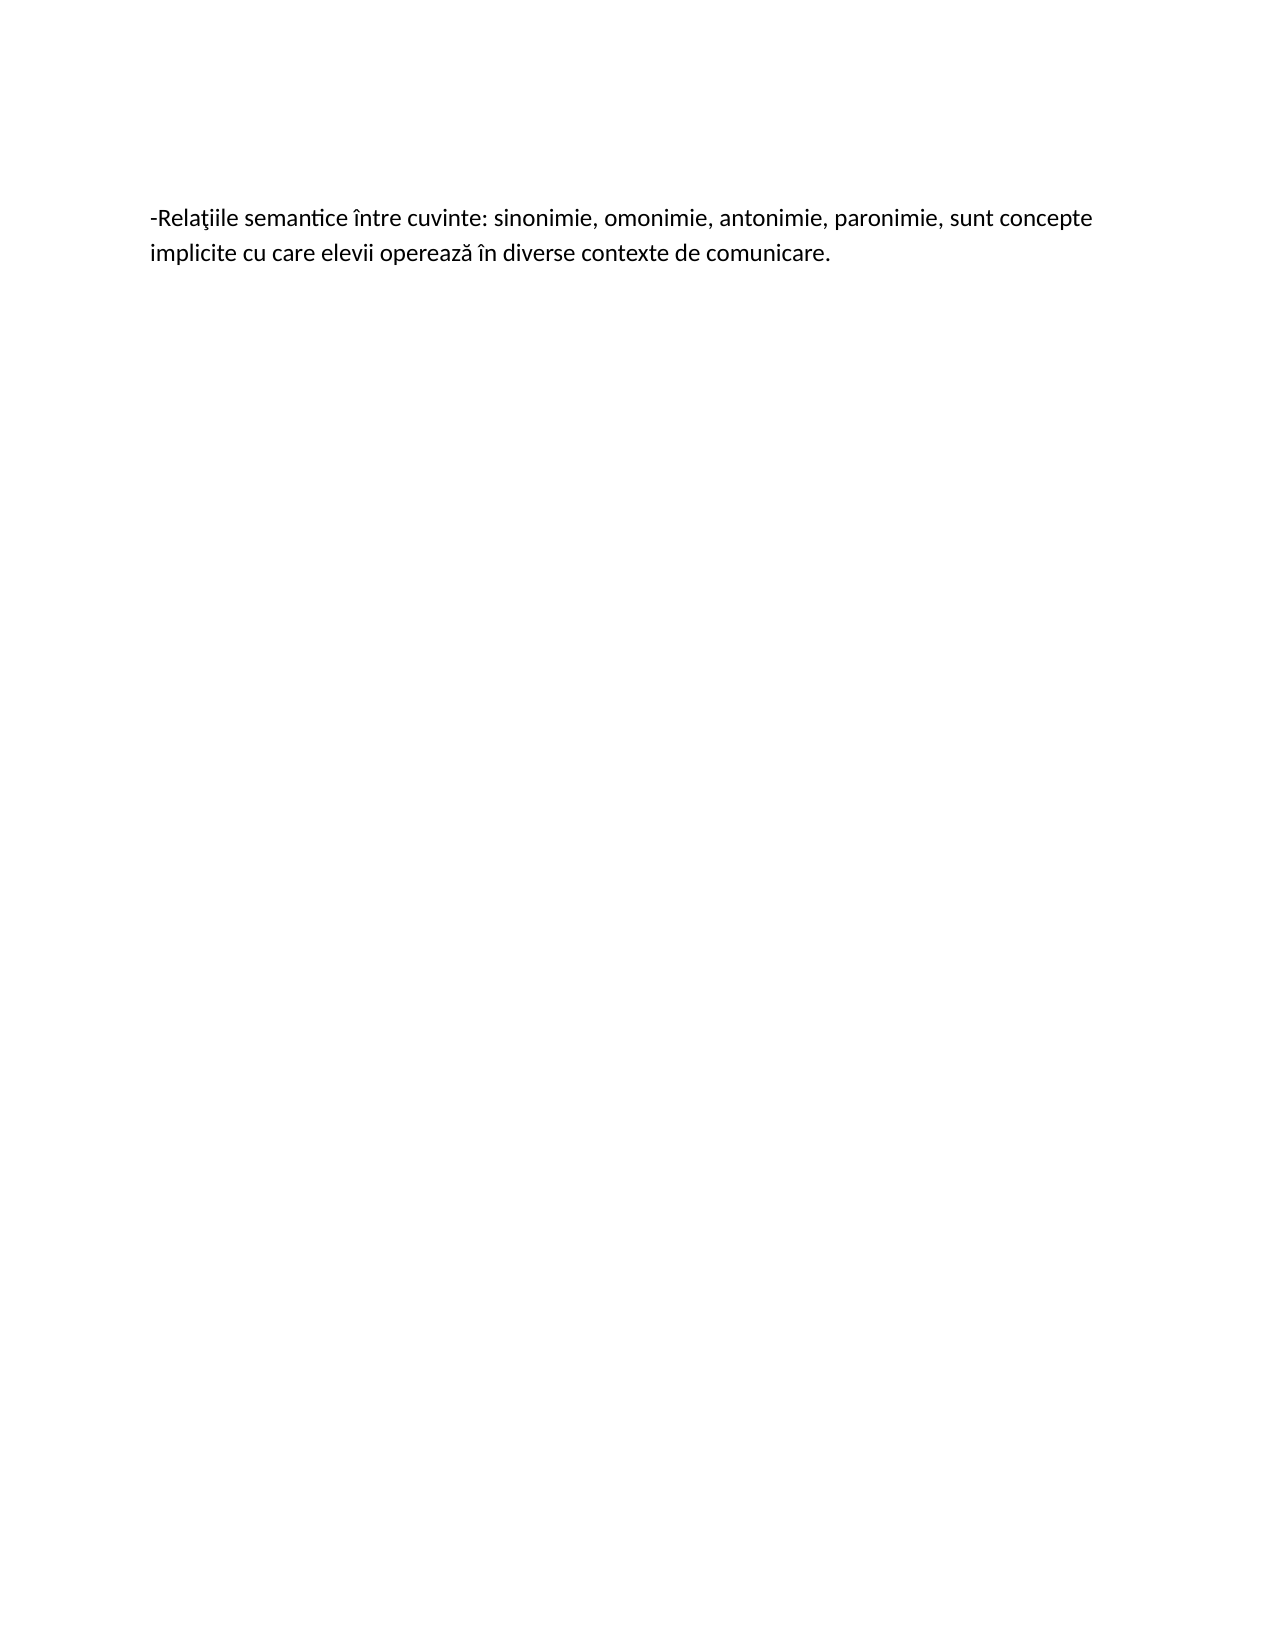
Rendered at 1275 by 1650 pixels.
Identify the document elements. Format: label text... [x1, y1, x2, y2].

text -Relaţiile semantice între cuvinte: sinonimie, omonimie, antonimie, paronimie, sunt concepte implicite cu care elevii operează în diverse contexte de comunicare. [150, 202, 1125, 267]
